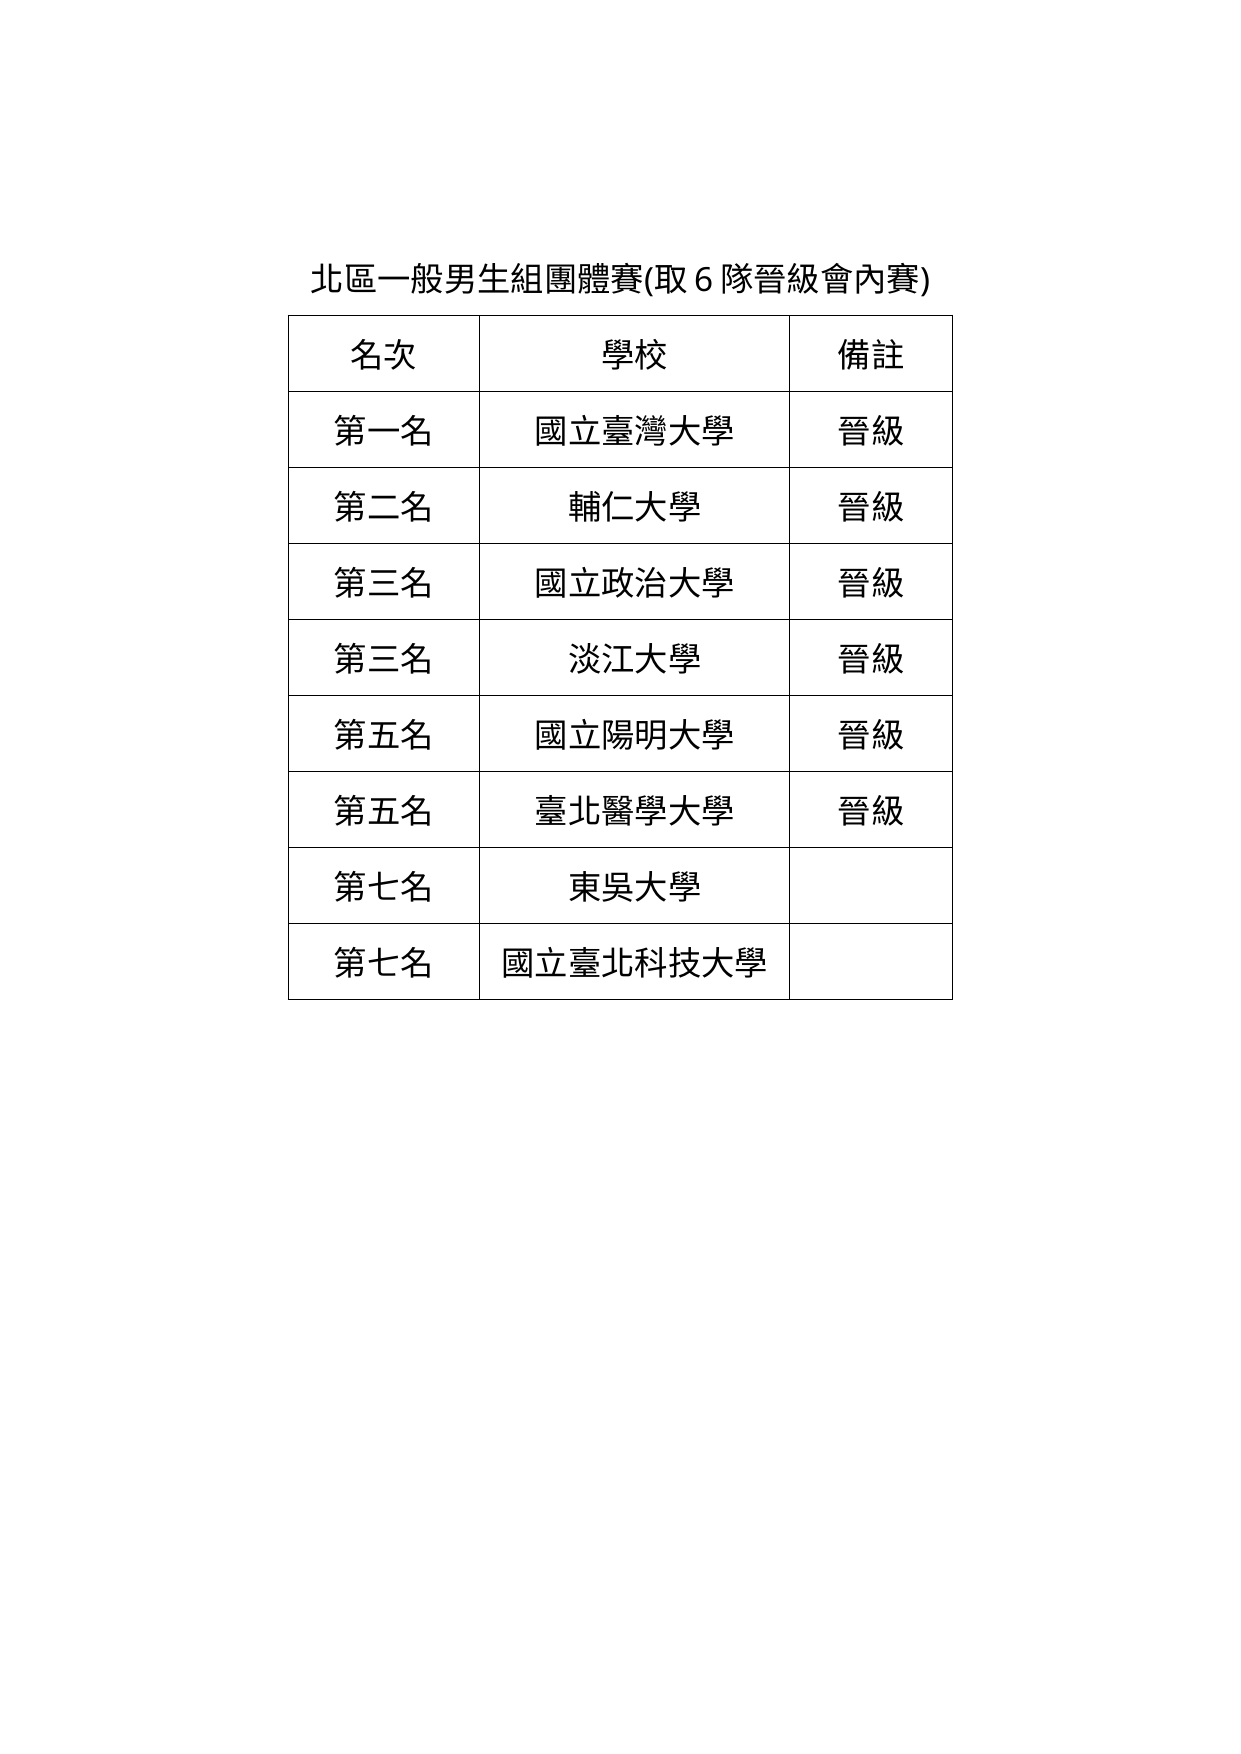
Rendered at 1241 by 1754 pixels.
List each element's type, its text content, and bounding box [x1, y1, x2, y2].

table_cell 第二名 [289, 468, 479, 543]
table_cell 晉級 [790, 468, 952, 543]
table_cell 第七名 [289, 924, 479, 999]
table_cell 晉級 [790, 772, 952, 847]
table_cell 第三名 [289, 544, 479, 619]
table_cell 國立臺北科技大學 [480, 924, 789, 999]
table_cell 晉級 [790, 620, 952, 695]
table_cell 晉級 [790, 696, 952, 771]
table_header 學校 [480, 316, 789, 391]
table_cell [790, 848, 952, 923]
table_cell 國立政治大學 [480, 544, 789, 619]
table_cell 第七名 [289, 848, 479, 923]
table_cell 國立陽明大學 [480, 696, 789, 771]
table_cell 第五名 [289, 772, 479, 847]
table_cell 輔仁大學 [480, 468, 789, 543]
table_cell 第一名 [289, 392, 479, 467]
table_cell [790, 924, 952, 999]
table_header 備註 [790, 316, 952, 391]
table_cell 晉級 [790, 392, 952, 467]
table_cell 東吳大學 [480, 848, 789, 923]
table_header 名次 [289, 316, 479, 391]
text 北區一般男生組團體賽(取6隊晉級會內賽) [187, 239, 1053, 314]
table_cell 淡江大學 [480, 620, 789, 695]
table_cell 第三名 [289, 620, 479, 695]
table_cell 國立臺灣大學 [480, 392, 789, 467]
table_cell 晉級 [790, 544, 952, 619]
table_cell 第五名 [289, 696, 479, 771]
table_cell 臺北醫學大學 [480, 772, 789, 847]
